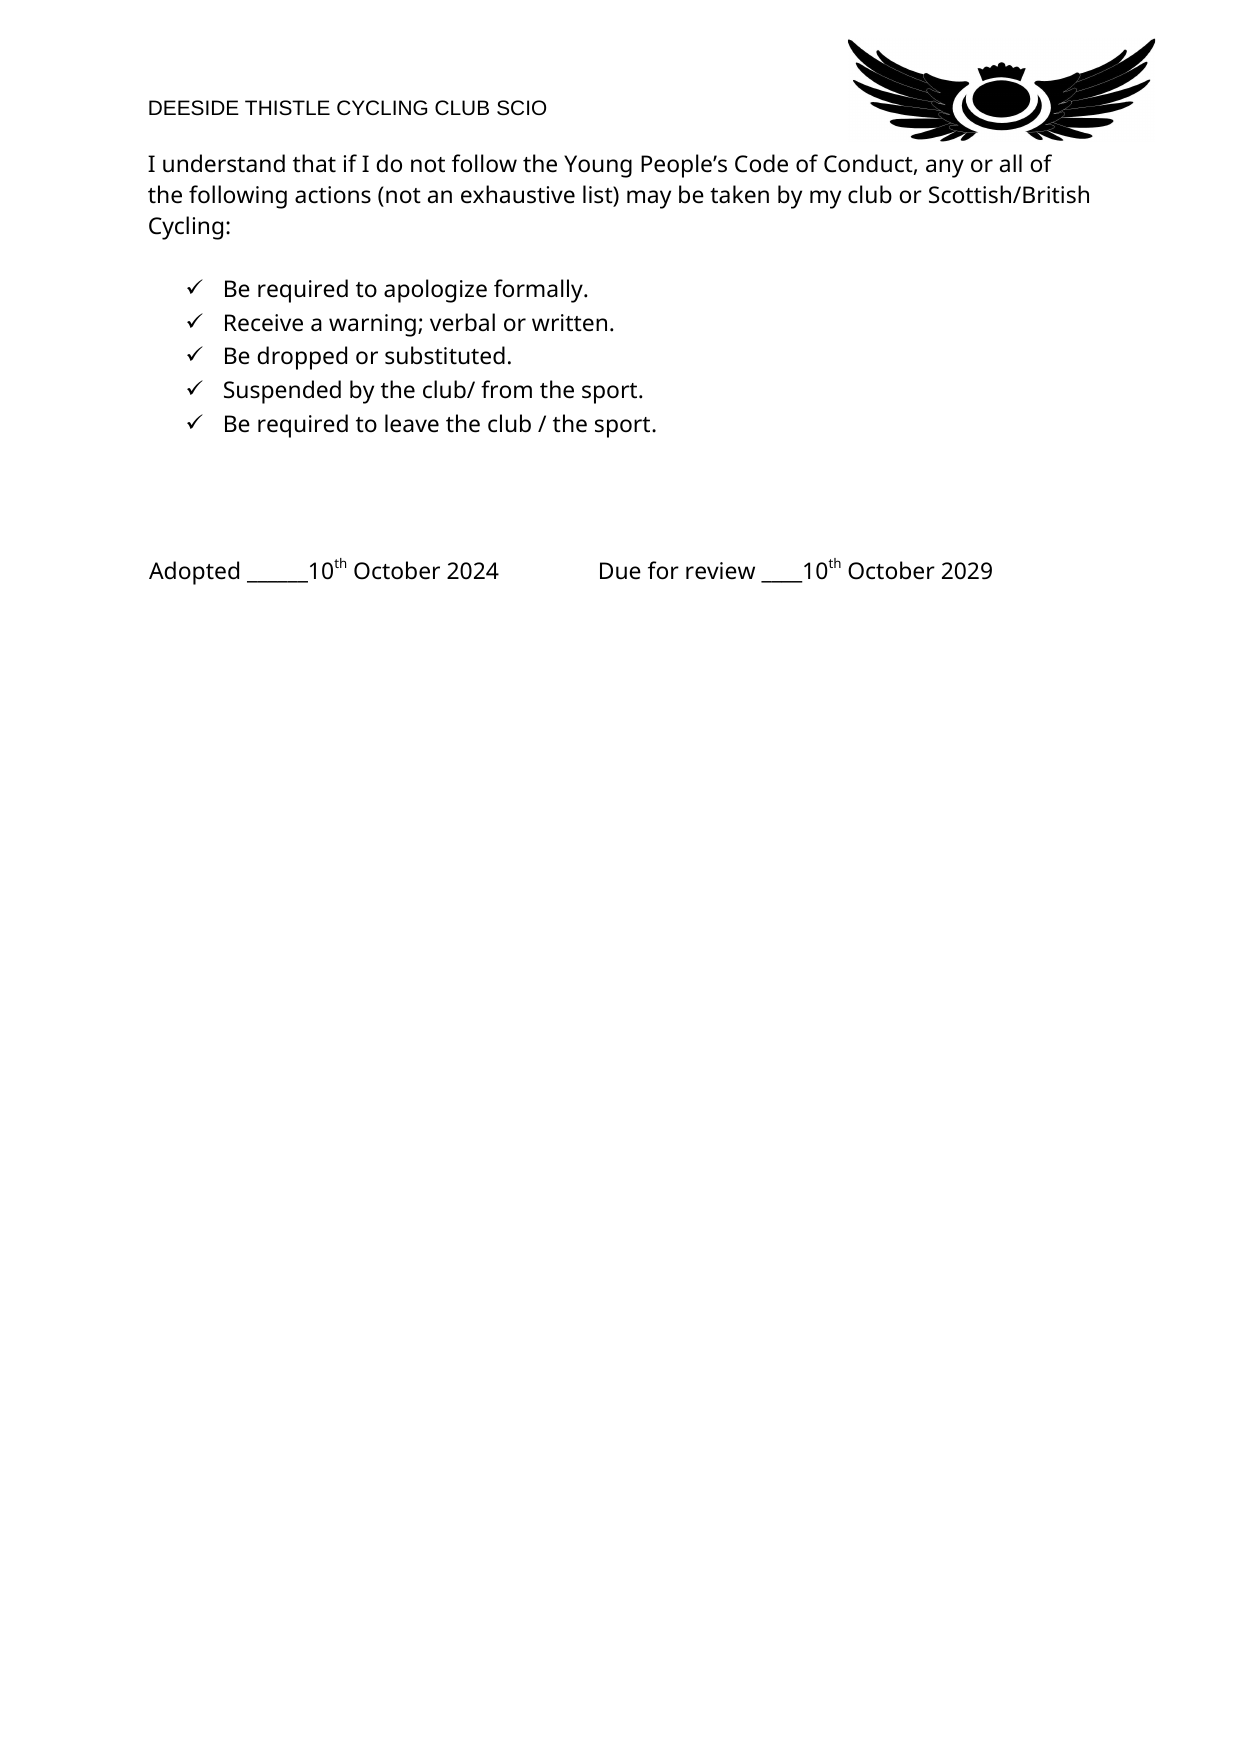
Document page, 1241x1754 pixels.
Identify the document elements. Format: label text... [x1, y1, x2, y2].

text I understand that if I do not follow the Young People’s Code of Conduct, any or all of the following actions (not an exhaustive list) may be taken by my club or Scottish/British Cycling: [148, 148, 1092, 241]
picture [847, 38, 1156, 142]
list Be dropped or substituted. [185, 340, 1092, 371]
list Receive a warning; verbal or written. [185, 306, 1092, 338]
list Be required to apologize formally. [185, 273, 1092, 304]
text Adopted ______10th October 2024 Due for review ____10th October 2029 [149, 555, 1092, 586]
list Suspended by the club/ from the sport. [185, 374, 1092, 405]
list Be required to leave the club / the sport. [185, 408, 1092, 439]
